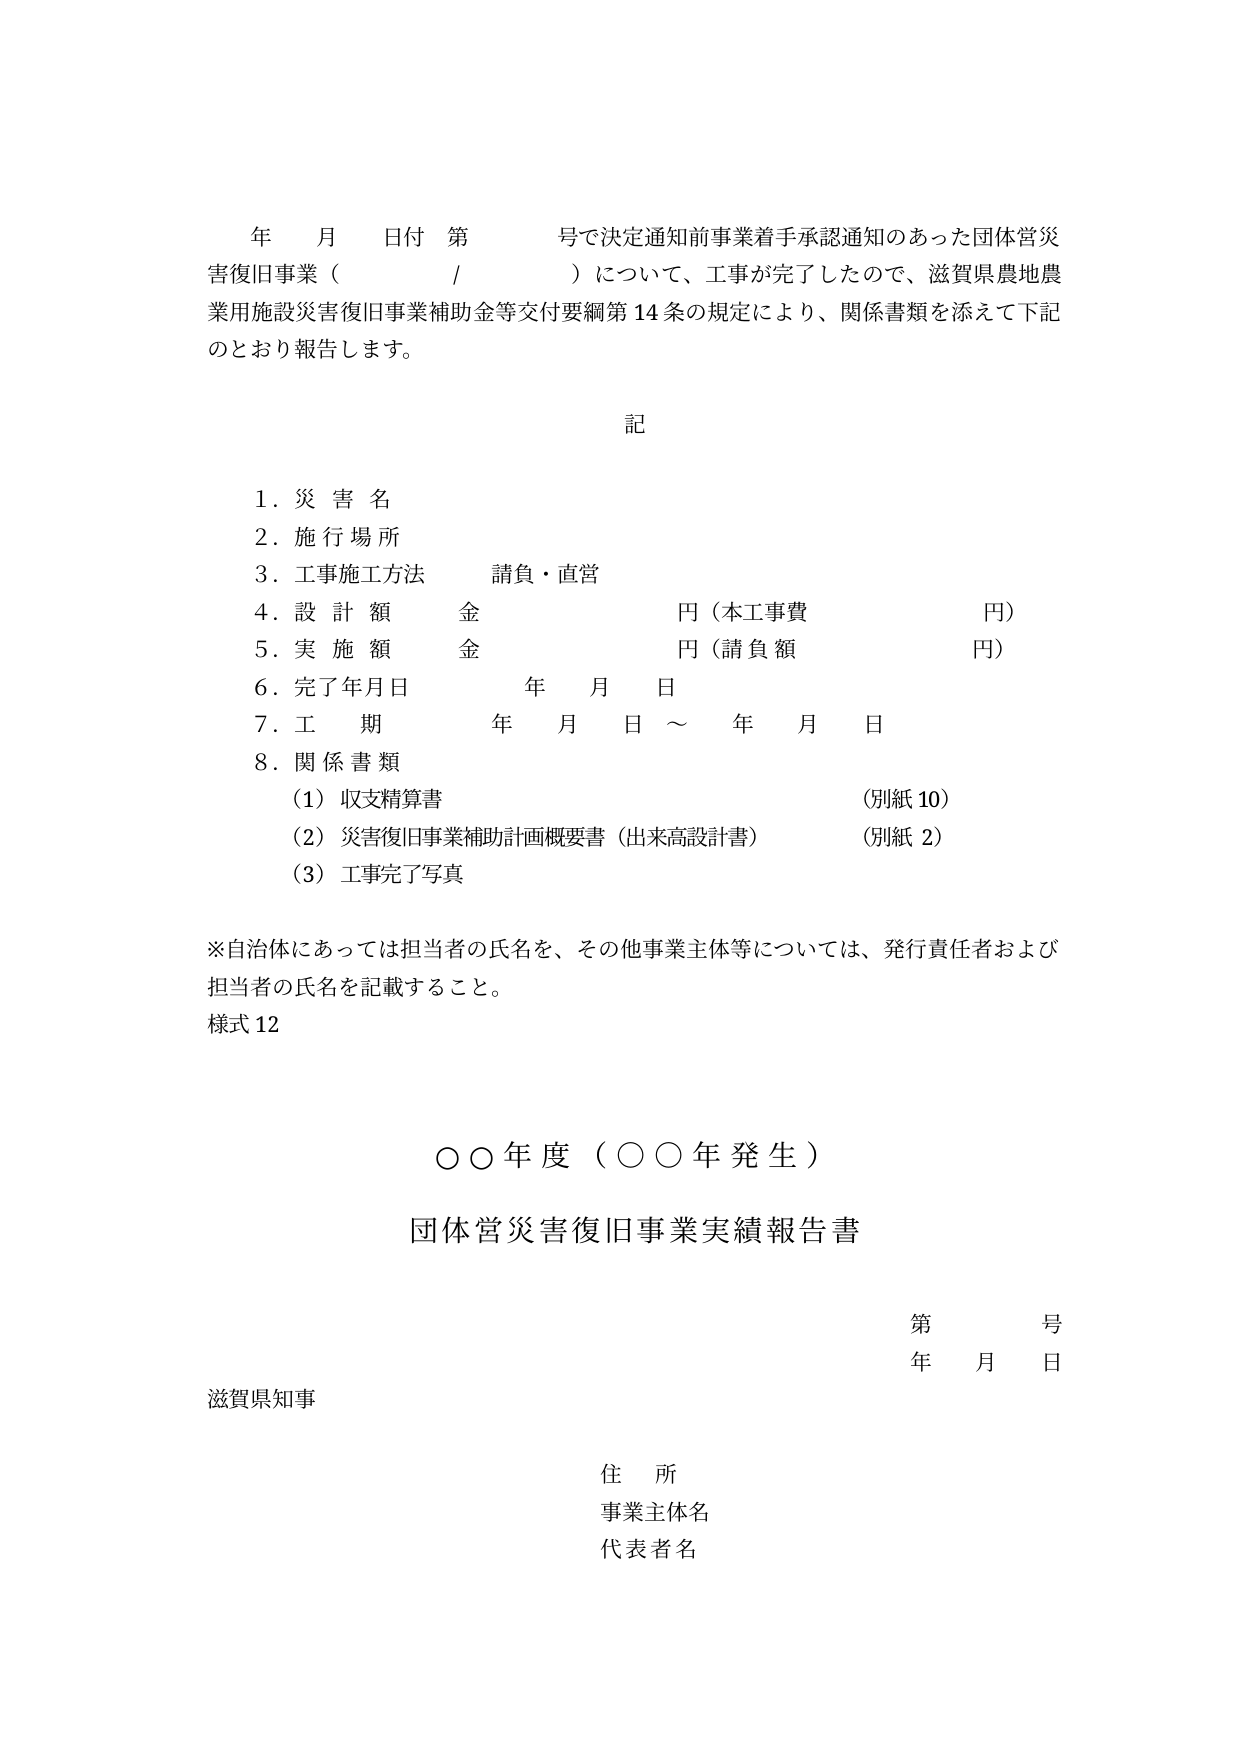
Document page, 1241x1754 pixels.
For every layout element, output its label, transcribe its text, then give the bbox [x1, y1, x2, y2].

text ６．完了年月日 年 月 日 [207, 667, 1063, 704]
text ２．施行場所 [207, 517, 1063, 554]
list 災害復旧事業補助計画概要書（出来高設計書） （別紙 2） [281, 817, 1063, 854]
text 事業主体名 [207, 1492, 1063, 1529]
text 滋賀県知事 [207, 1379, 1063, 1417]
list 収支精算書 （別紙10） [281, 779, 1063, 817]
text ※自治体にあっては担当者の氏名を、その他事業主体等については、発行責任者および担当者の氏名を記載すること。 [207, 929, 1063, 1004]
text 第 号 [207, 1304, 1063, 1342]
subtitle 記 [207, 404, 1063, 442]
text ７．工期 年 月 日 ～ 年 月 日 [207, 704, 1063, 742]
text 年 月 日 [207, 1342, 1063, 1379]
text ５．実施額 金 円（請負額 円） [207, 629, 1063, 667]
text ○○年度（○○年発生） [207, 1117, 1063, 1192]
text 団体営災害復旧事業実績報告書 [207, 1192, 1063, 1267]
text 代表者名 [207, 1529, 1063, 1567]
text 年 月 日付 第 号で決定通知前事業着手承認通知のあった団体営災害復旧事業（ / ）について、工事が完了したので、滋賀県農地農業用施設災害復旧事業補助金等交付要綱第14条の規定により、関係書類を添えて下記のとおり報告します。 [207, 217, 1063, 367]
text 様式12 [207, 1004, 1063, 1042]
list 工事完了写真 [281, 854, 1063, 892]
text ４．設計額 金 円（本工事費 円） [207, 592, 1063, 629]
text １．災害名 [207, 479, 1063, 517]
text ８．関係書類 [207, 742, 1063, 779]
text 住所 [207, 1454, 1063, 1492]
text ３．工事施工方法 請負・直営 [207, 554, 1063, 592]
